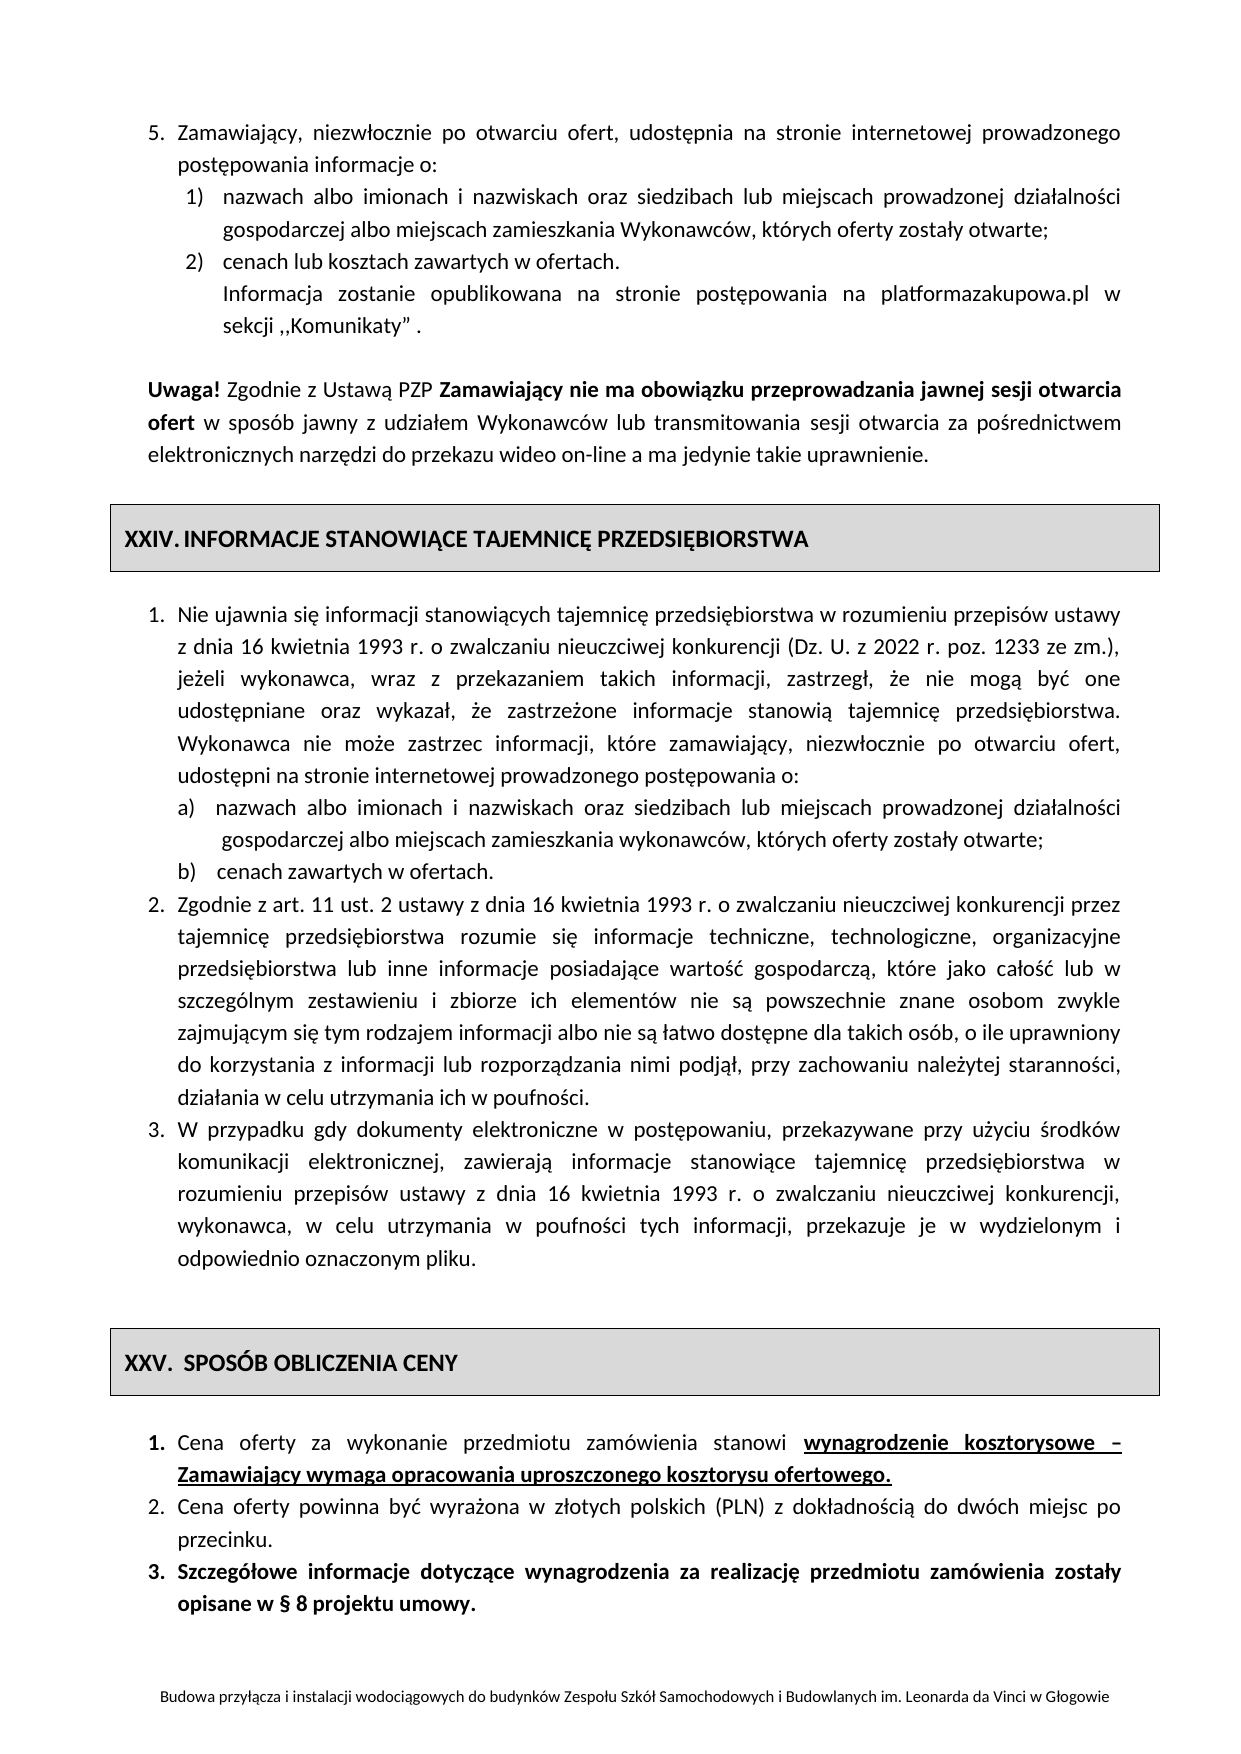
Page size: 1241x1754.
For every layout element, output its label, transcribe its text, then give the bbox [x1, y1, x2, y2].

list Nie ujawnia się informacji stanowiących tajemnicę przedsiębiorstwa w rozumieniu przepisów ustawy z dnia 16 kwietnia 1993 r. o zwalczaniu nieuczciwej konkurencji (Dz. U. z 2022 r. poz. 1233 ze zm.), jeżeli wykonawca, wraz z przekazaniem takich informacji, zastrzegł, że nie mogą być one udostępniane oraz wykazał, że zastrzeżone informacje stanowią tajemnicę przedsiębiorstwa. Wykonawca nie może zastrzec informacji, które zamawiający, niezwłocznie po otwarciu ofert, udostępni na stronie internetowej prowadzonego postępowania o: [148, 600, 1122, 789]
list Cena oferty za wykonanie przedmiotu zamówienia stanowi wynagrodzenie kosztorysowe – Zamawiający wymaga opracowania uproszczonego kosztorysu ofertowego. [148, 1428, 1122, 1488]
list nazwach albo imionach i nazwiskach oraz siedzibach lub miejscach prowadzonej działalności gospodarczej albo miejscach zamieszkania Wykonawców, których oferty zostały otwarte; [185, 182, 1122, 243]
list Szczegółowe informacje dotyczące wynagrodzenia za realizację przedmiotu zamówienia zostały opisane w § 8 projektu umowy. [148, 1557, 1122, 1617]
text Uwaga! Zgodnie z Ustawą PZP Zamawiający nie ma obowiązku przeprowadzania jawnej sesji otwarcia ofert w sposób jawny z udziałem Wykonawców lub transmitowania sesji otwarcia za pośrednictwem elektronicznych narzędzi do przekazu wideo on-line a ma jedynie takie uprawnienie. [148, 376, 1122, 468]
list Zamawiający, niezwłocznie po otwarciu ofert, udostępnia na stronie internetowej prowadzonego postępowania informacje o: [148, 118, 1122, 178]
table_header SPOSÓB OBLICZENIA CENY [111, 1329, 1159, 1395]
list Informacja zostanie opublikowana na stronie postępowania na platformazakupowa.pl w sekcji ,,Komunikaty” . [223, 279, 1122, 339]
list Zgodnie z art. 11 ust. 2 ustawy z dnia 16 kwietnia 1993 r. o zwalczaniu nieuczciwej konkurencji przez tajemnicę przedsiębiorstwa rozumie się informacje techniczne, technologiczne, organizacyjne przedsiębiorstwa lub inne informacje posiadające wartość gospodarczą, które jako całość lub w szczególnym zestawieniu i zbiorze ich elementów nie są powszechnie znane osobom zwykle zajmującym się tym rodzajem informacji albo nie są łatwo dostępne dla takich osób, o ile uprawniony do korzystania z informacji lub rozporządzania nimi podjął, przy zachowaniu należytej staranności, działania w celu utrzymania ich w poufności. [148, 890, 1122, 1111]
list a) nazwach albo imionach i nazwiskach oraz siedzibach lub miejscach prowadzonej działalności gospodarczej albo miejscach zamieszkania wykonawców, których oferty zostały otwarte; [177, 793, 1122, 853]
table_header INFORMACJE STANOWIĄCE TAJEMNICĘ PRZEDSIĘBIORSTWA [111, 505, 1159, 571]
list b) cenach zawartych w ofertach. [177, 857, 1122, 886]
list W przypadku gdy dokumenty elektroniczne w postępowaniu, przekazywane przy użyciu środków komunikacji elektronicznej, zawierają informacje stanowiące tajemnicę przedsiębiorstwa w rozumieniu przepisów ustawy z dnia 16 kwietnia 1993 r. o zwalczaniu nieuczciwej konkurencji, wykonawca, w celu utrzymania w poufności tych informacji, przekazuje je w wydzielonym i odpowiednio oznaczonym pliku. [148, 1115, 1122, 1272]
list cenach lub kosztach zawartych w ofertach. [185, 247, 1122, 275]
list Cena oferty powinna być wyrażona w złotych polskich (PLN) z dokładnością do dwóch miejsc po przecinku. [148, 1492, 1122, 1553]
